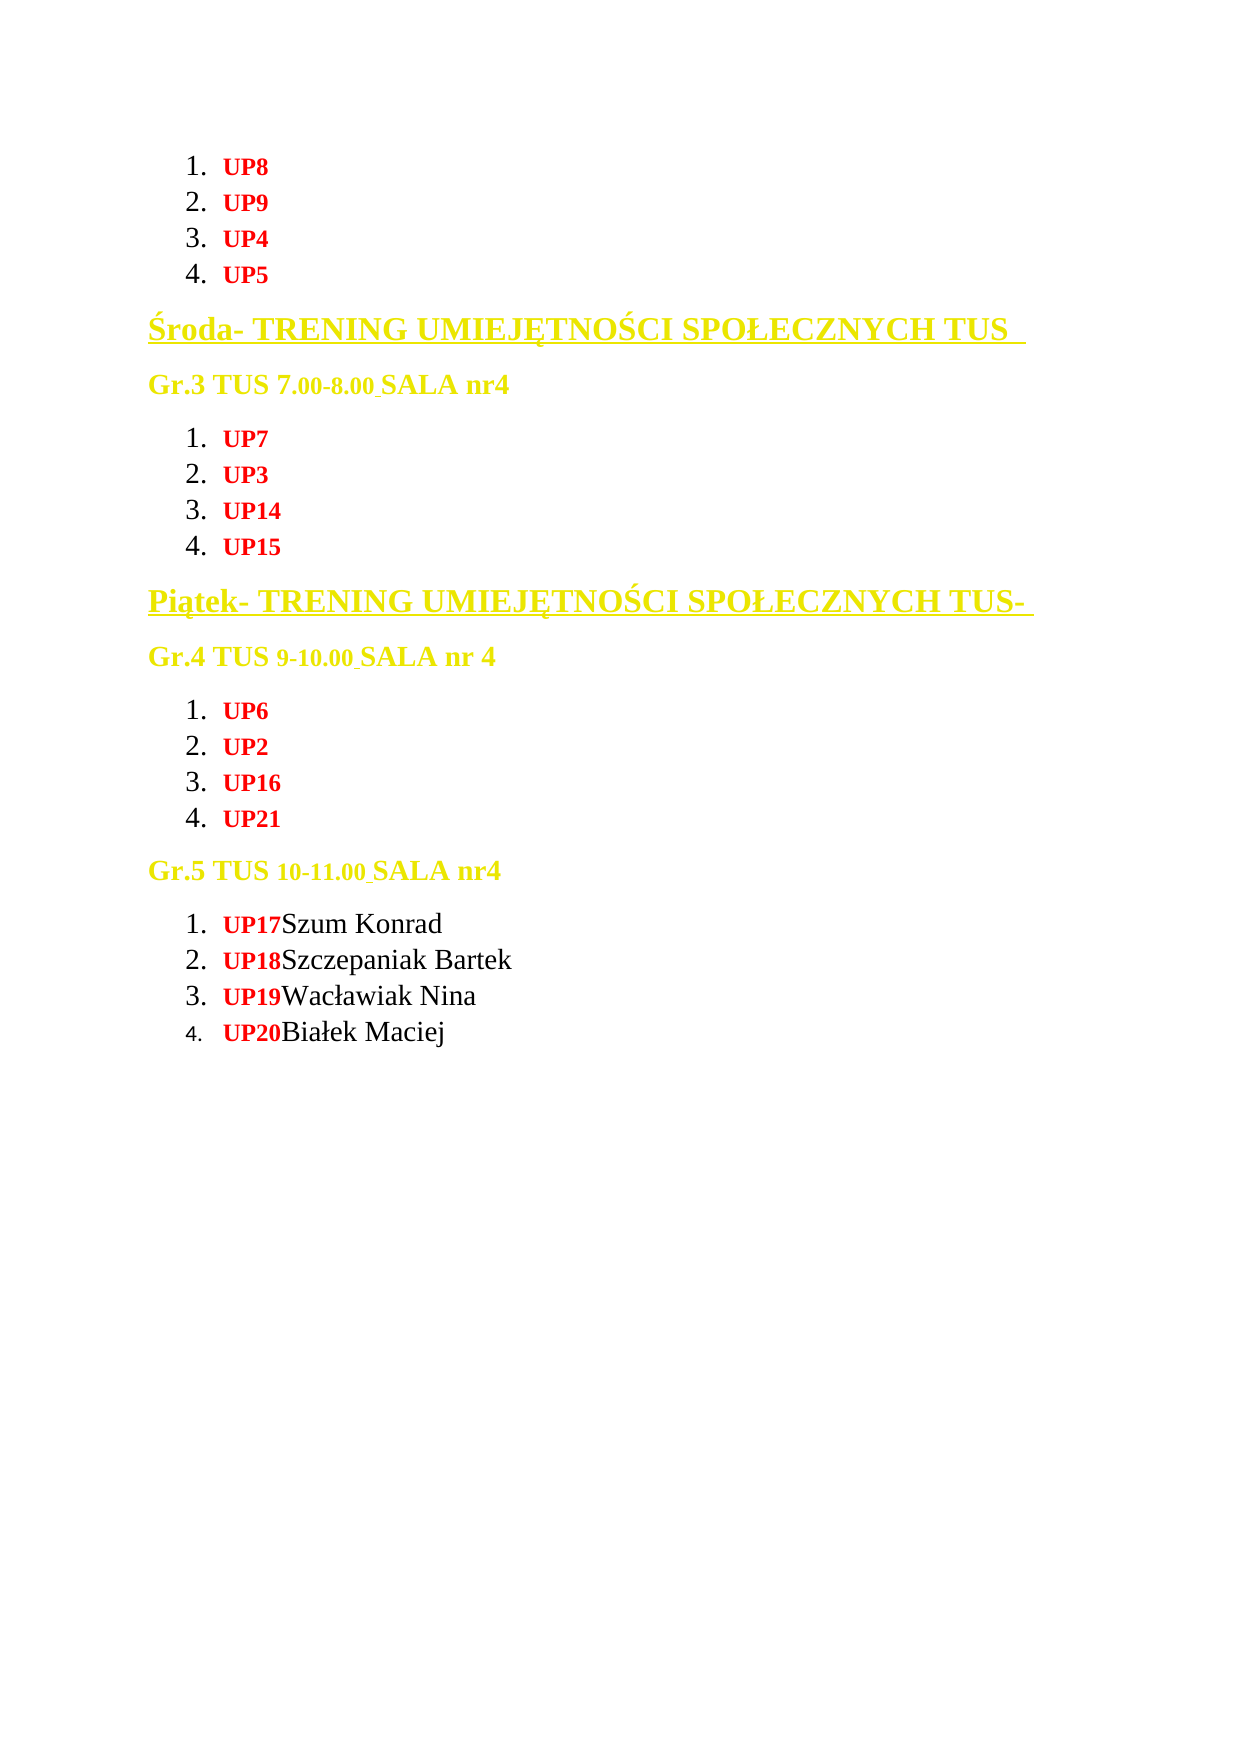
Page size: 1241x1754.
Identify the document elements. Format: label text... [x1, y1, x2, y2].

list UP21 [185, 800, 1093, 834]
text Gr.4 TUS 9-10.00 SALA nr 4 [148, 639, 1093, 672]
list UP14 [185, 492, 1093, 526]
list UP17Szum Konrad [185, 906, 1093, 939]
list UP6 [185, 692, 1093, 725]
text Środa- TRENING UMIEJĘTNOŚCI SPOŁECZNYCH TUS [148, 309, 1093, 347]
list UP20Białek Maciej [185, 1014, 1093, 1048]
list UP8 [185, 148, 1093, 181]
list UP7 [185, 420, 1093, 453]
list UP16 [185, 764, 1093, 798]
list UP18Szczepaniak Bartek [185, 942, 1093, 976]
list UP15 [185, 528, 1093, 562]
list UP2 [185, 728, 1093, 761]
text Gr.3 TUS 7.00-8.00 SALA nr4 [148, 367, 1093, 400]
list UP9 [185, 184, 1093, 217]
list UP3 [185, 456, 1093, 489]
list UP4 [185, 220, 1093, 253]
list UP19Wacławiak Nina [185, 978, 1093, 1012]
text Gr.5 TUS 10-11.00 SALA nr4 [148, 853, 1093, 887]
list UP5 [185, 256, 1093, 289]
text Piątek- TRENING UMIEJĘTNOŚCI SPOŁECZNYCH TUS- [148, 581, 1093, 619]
